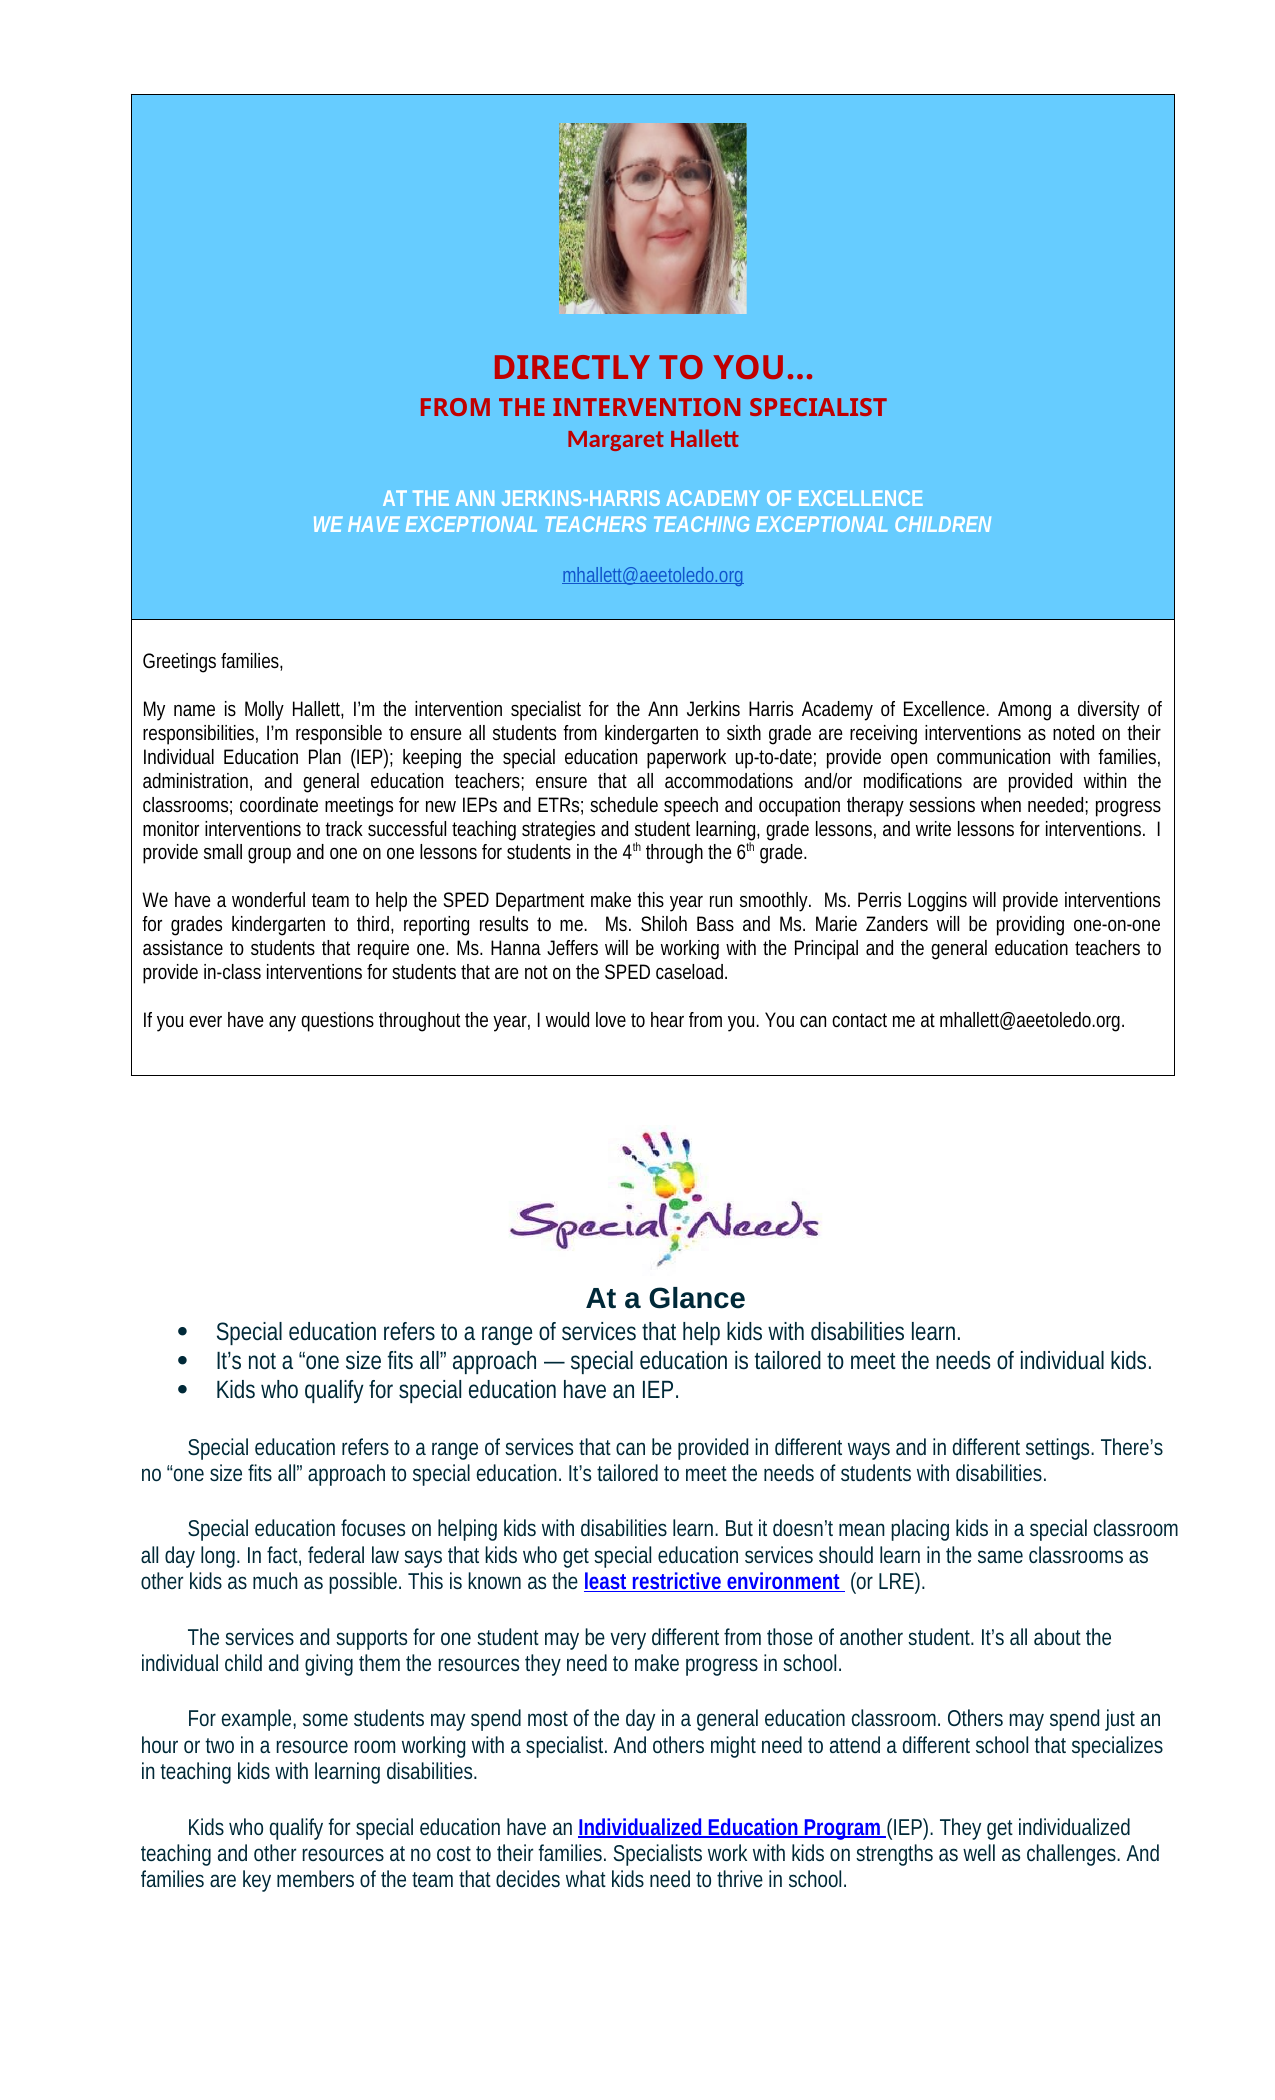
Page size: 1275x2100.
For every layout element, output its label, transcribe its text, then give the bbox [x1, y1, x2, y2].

text The services and supports for one student may be very different from those of another student. It’s all about the individual child and giving them the resources they need to make progress in school. [141, 1623, 1181, 1676]
text For example, some students may spend most of the day in a general education classroom. Others may spend just an hour or two in a resource room working with a specialist. And others might need to attend a different school that specializes in teaching kids with learning disabilities. [141, 1705, 1181, 1784]
subtitle At a Glance [150, 1281, 1181, 1315]
picture [508, 1125, 823, 1279]
list Special education refers to a range of services that help kids with disabilities learn. [178, 1317, 1181, 1346]
picture [559, 123, 747, 314]
text Kids who qualify for special education have an Individualized Education Program (IEP). They get individualized teaching and other resources at no cost to their families. Specialists work with kids on strengths as well as challenges. And families are key members of the team that decides what kids need to thrive in school. [141, 1814, 1181, 1893]
text Special education refers to a range of services that can be provided in different ways and in different settings. There’s no “one size fits all” approach to special education. It’s tailored to meet the needs of students with disabilities. [141, 1433, 1181, 1486]
list It’s not a “one size fits all” approach — special education is tailored to meet the needs of individual kids. [178, 1346, 1181, 1375]
table_cell Greetings families, My name is Molly Hallett, I’m the intervention specialist for the Ann Jerkins Harris Academy of Excellence. Among a diversity of responsibilities, I’m responsible to ensure all students from kindergarten to sixth grade are receiving interventions as noted on their Individual Education Plan (IEP); keeping the special education paperwork up-to-date; provide open communication with families, administration, and general education teachers; ensure that all accommodations and/or modifications are provided within the classrooms; coordinate meetings for new IEPs and ETRs; schedule speech and occupation therapy sessions when needed; progress monitor interventions to track successful teaching strategies and student learning, grade lessons, and write lessons for interventions. I provide small group and one on one lessons for students in the 4th through the 6th grade. We have a wonderful team to help the SPED Department make this year run smoothly. Ms. Perris Loggins will provide interventions for grades kindergarten to third, reporting results to me. Ms. Shiloh Bass and Ms. Marie Zanders will be providing one-on-one assistance to students that require one. Ms. Hanna Jeffers will be working with the Principal and the general education teachers to provide in-class interventions for students that are not on the SPED caseload. If you ever have any questions throughout the year, I would love to hear from you. You can contact me at mhallett@aeetoledo.org. [132, 620, 1174, 1074]
text Special education focuses on helping kids with disabilities learn. But it doesn’t mean placing kids in a special classroom all day long. In fact, federal law says that kids who get special education services should learn in the same classrooms as other kids as much as possible. This is known as the least restrictive environment (or LRE). [141, 1515, 1181, 1594]
list Kids who qualify for special education have an IEP. [178, 1375, 1181, 1404]
